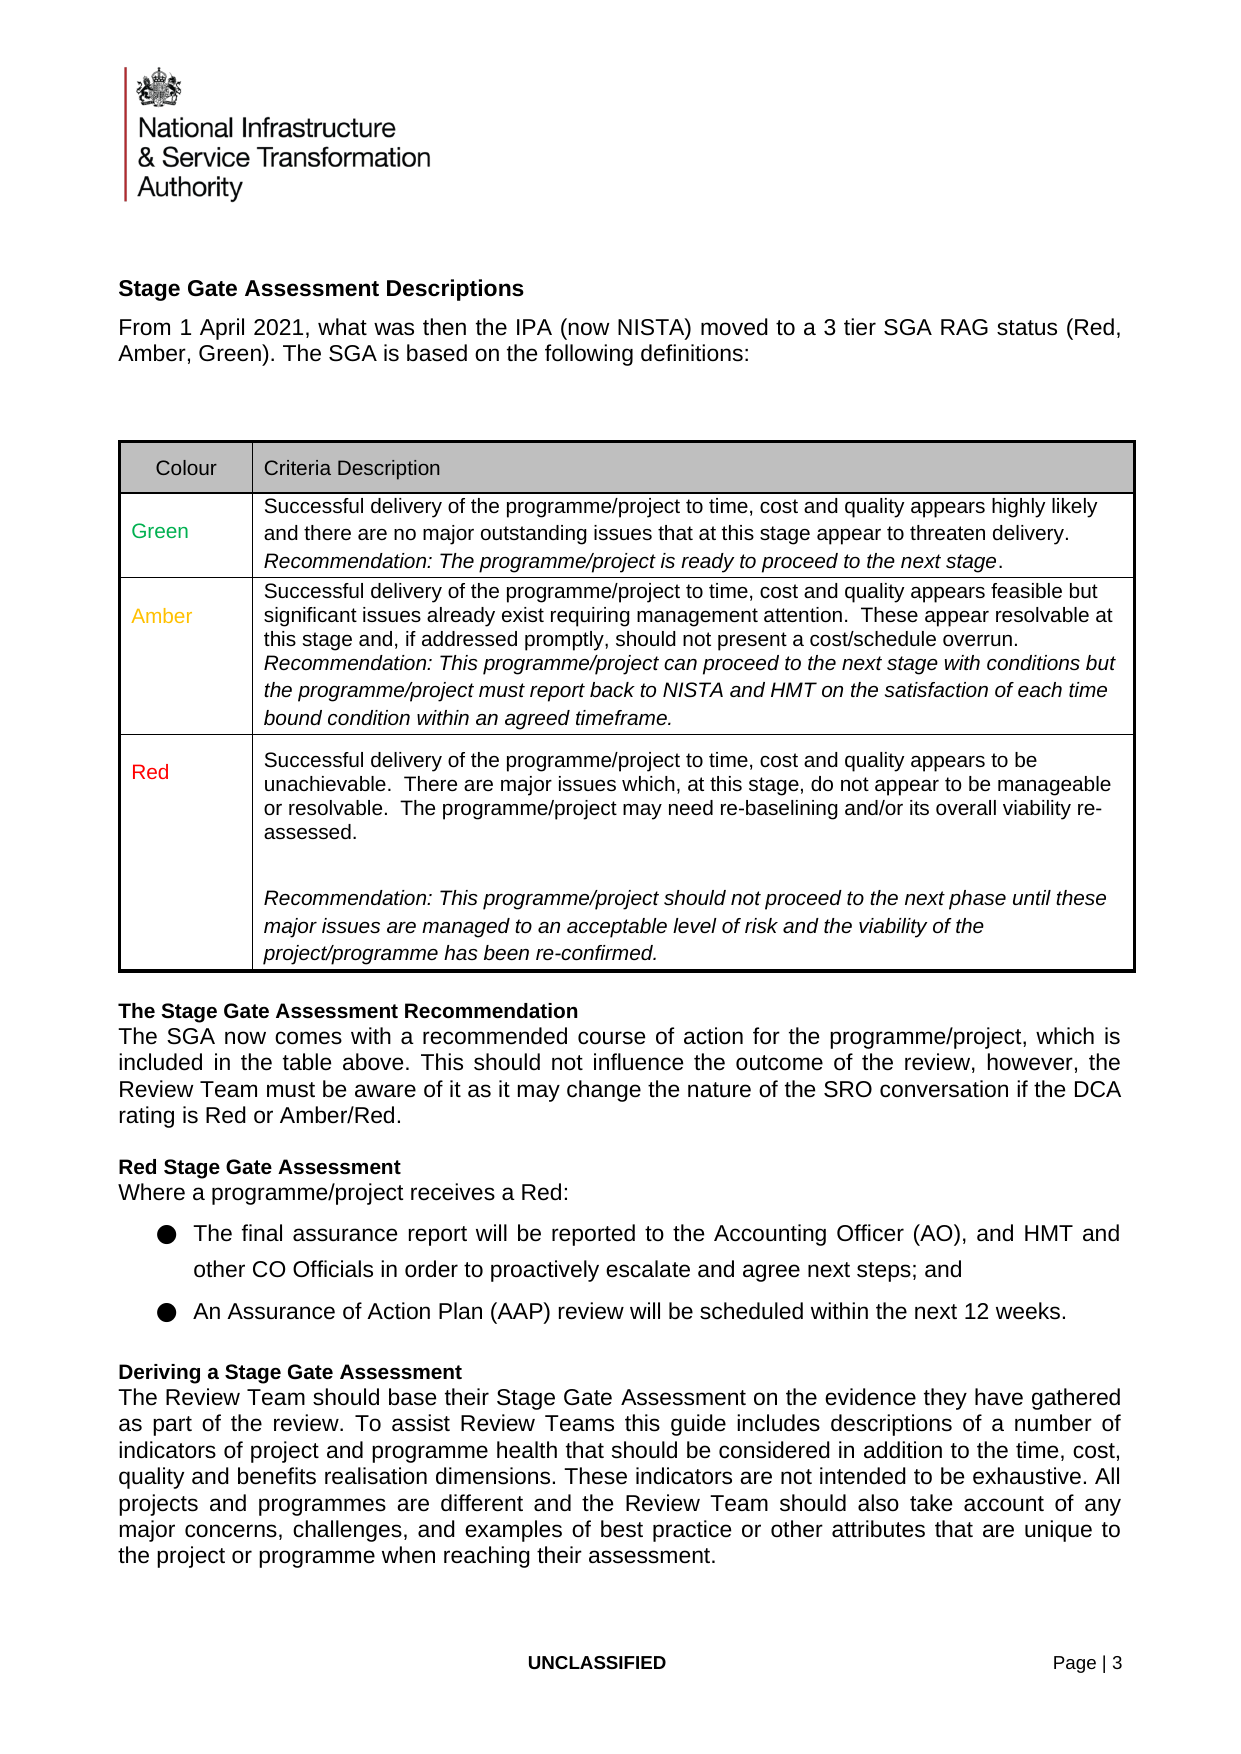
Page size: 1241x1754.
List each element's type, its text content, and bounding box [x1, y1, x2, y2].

subtitle The Stage Gate Assessment Recommendation [118, 999, 1122, 1023]
table_header Colour [121, 443, 252, 492]
table_cell Red [121, 735, 252, 969]
table_cell Amber [121, 578, 252, 733]
text Red Stage Gate Assessment [118, 1154, 1122, 1178]
text The SGA now comes with a recommended course of action for the programme/project, which is included in the table above. This should not influence the outcome of the review, however, the Review Team must be aware of it as it may change the nature of the SRO conversation if the DCA rating is Red or Amber/Red. [118, 1023, 1122, 1128]
list An Assurance of Action Plan (AAP) review will be scheduled within the next 12 weeks. [156, 1282, 1122, 1334]
text The Review Team should base their Stage Gate Assessment on the evidence they have gathered as part of the review. To assist Review Teams this guide includes descriptions of a number of indicators of project and programme health that should be considered in addition to the time, cost, quality and benefits realisation dimensions. These indicators are not intended to be exhaustive. All projects and programmes are different and the Review Team should also take account of any major concerns, challenges, and examples of best practice or other attributes that are unique to the project or programme when reaching their assessment. [118, 1384, 1122, 1568]
table_cell Successful delivery of the programme/project to time, cost and quality appears highly likely and there are no major outstanding issues that at this stage appear to threaten delivery. Recommendation: The programme/project is ready to proceed to the next stage. [253, 494, 1133, 577]
table_cell Successful delivery of the programme/project to time, cost and quality appears feasible but significant issues already exist requiring management attention. These appear resolvable at this stage and, if addressed promptly, should not present a cost/schedule overrun. Recommendation: This programme/project can proceed to the next stage with conditions but the programme/project must report back to NISTA and HMT on the satisfaction of each time bound condition within an agreed timeframe. [253, 578, 1133, 733]
table_header Criteria Description [253, 443, 1133, 492]
text Where a programme/project receives a Red: [118, 1178, 1122, 1205]
list The final assurance report will be reported to the Accounting Officer (AO), and HMT and other CO Officials in order to proactively escalate and agree next steps; and [156, 1205, 1122, 1282]
text Deriving a Stage Gate Assessment [118, 1360, 1122, 1384]
picture [118, 59, 442, 232]
subtitle Stage Gate Assessment Descriptions [118, 275, 1122, 301]
table_cell Successful delivery of the programme/project to time, cost and quality appears to be unachievable. There are major issues which, at this stage, do not appear to be manageable or resolvable. The programme/project may need re-baselining and/or its overall viability re-assessed. Recommendation: This programme/project should not proceed to the next phase until these major issues are managed to an acceptable level of risk and the viability of the project/programme has been re-confirmed. [253, 735, 1133, 969]
table_cell Green [121, 494, 252, 577]
text From 1 April 2021, what was then the IPA (now NISTA) moved to a 3 tier SGA RAG status (Red, Amber, Green). The SGA is based on the following definitions: [118, 314, 1122, 366]
